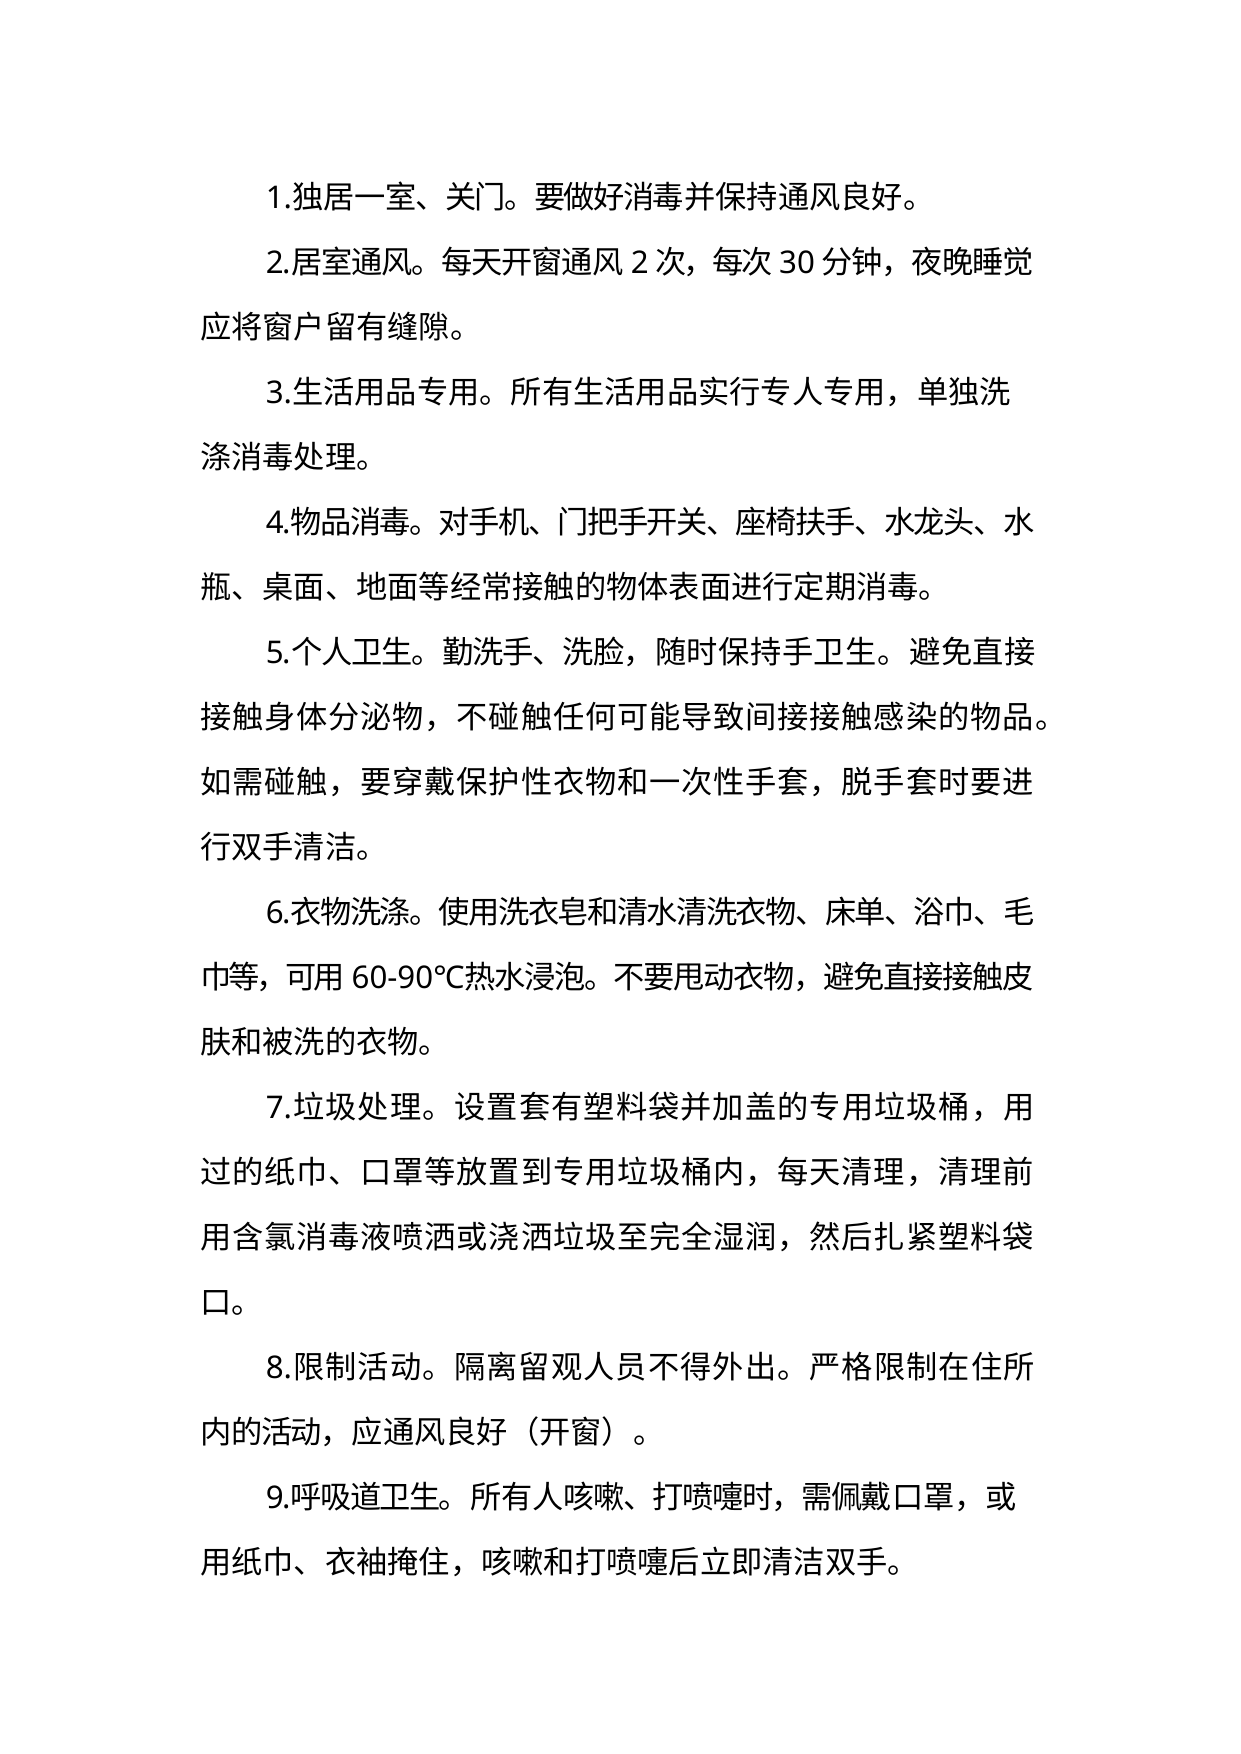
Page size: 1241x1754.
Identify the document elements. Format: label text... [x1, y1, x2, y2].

text 3.生活用品专用。所有生活用品实行专人专用，单独洗涤消毒处理。 [200, 357, 1036, 487]
text 6.衣物洗涤。使用洗衣皂和清水清洗衣物、床单、浴巾、毛巾等，可用60-90℃热水浸泡。不要甩动衣物，避免直接接触皮肤和被洗的衣物。 [200, 877, 1036, 1072]
text 5.个人卫生。勤洗手、洗脸，随时保持手卫生。避免直接接触身体分泌物，不碰触任何可能导致间接接触感染的物品。如需碰触，要穿戴保护性衣物和一次性手套，脱手套时要进行双手清洁。 [200, 617, 1036, 877]
text 7.垃圾处理。设置套有塑料袋并加盖的专用垃圾桶，用过的纸巾、口罩等放置到专用垃圾桶内，每天清理，清理前用含氯消毒液喷洒或浇洒垃圾至完全湿润，然后扎紧塑料袋口。 [200, 1072, 1036, 1332]
text 2.居室通风。每天开窗通风2次，每次30分钟，夜晚睡觉应将窗户留有缝隙。 [200, 227, 1036, 357]
text 4.物品消毒。对手机、门把手开关、座椅扶手、水龙头、水瓶、桌面、地面等经常接触的物体表面进行定期消毒。 [200, 487, 1036, 617]
text 1.独居一室、关门。要做好消毒并保持通风良好。 [200, 162, 1036, 227]
text 9.呼吸道卫生。所有人咳嗽、打喷嚏时，需佩戴口罩，或用纸巾、衣袖掩住，咳嗽和打喷嚏后立即清洁双手。 [200, 1462, 1036, 1592]
text 8.限制活动。隔离留观人员不得外出。严格限制在住所内的活动，应通风良好（开窗）。 [200, 1332, 1036, 1462]
